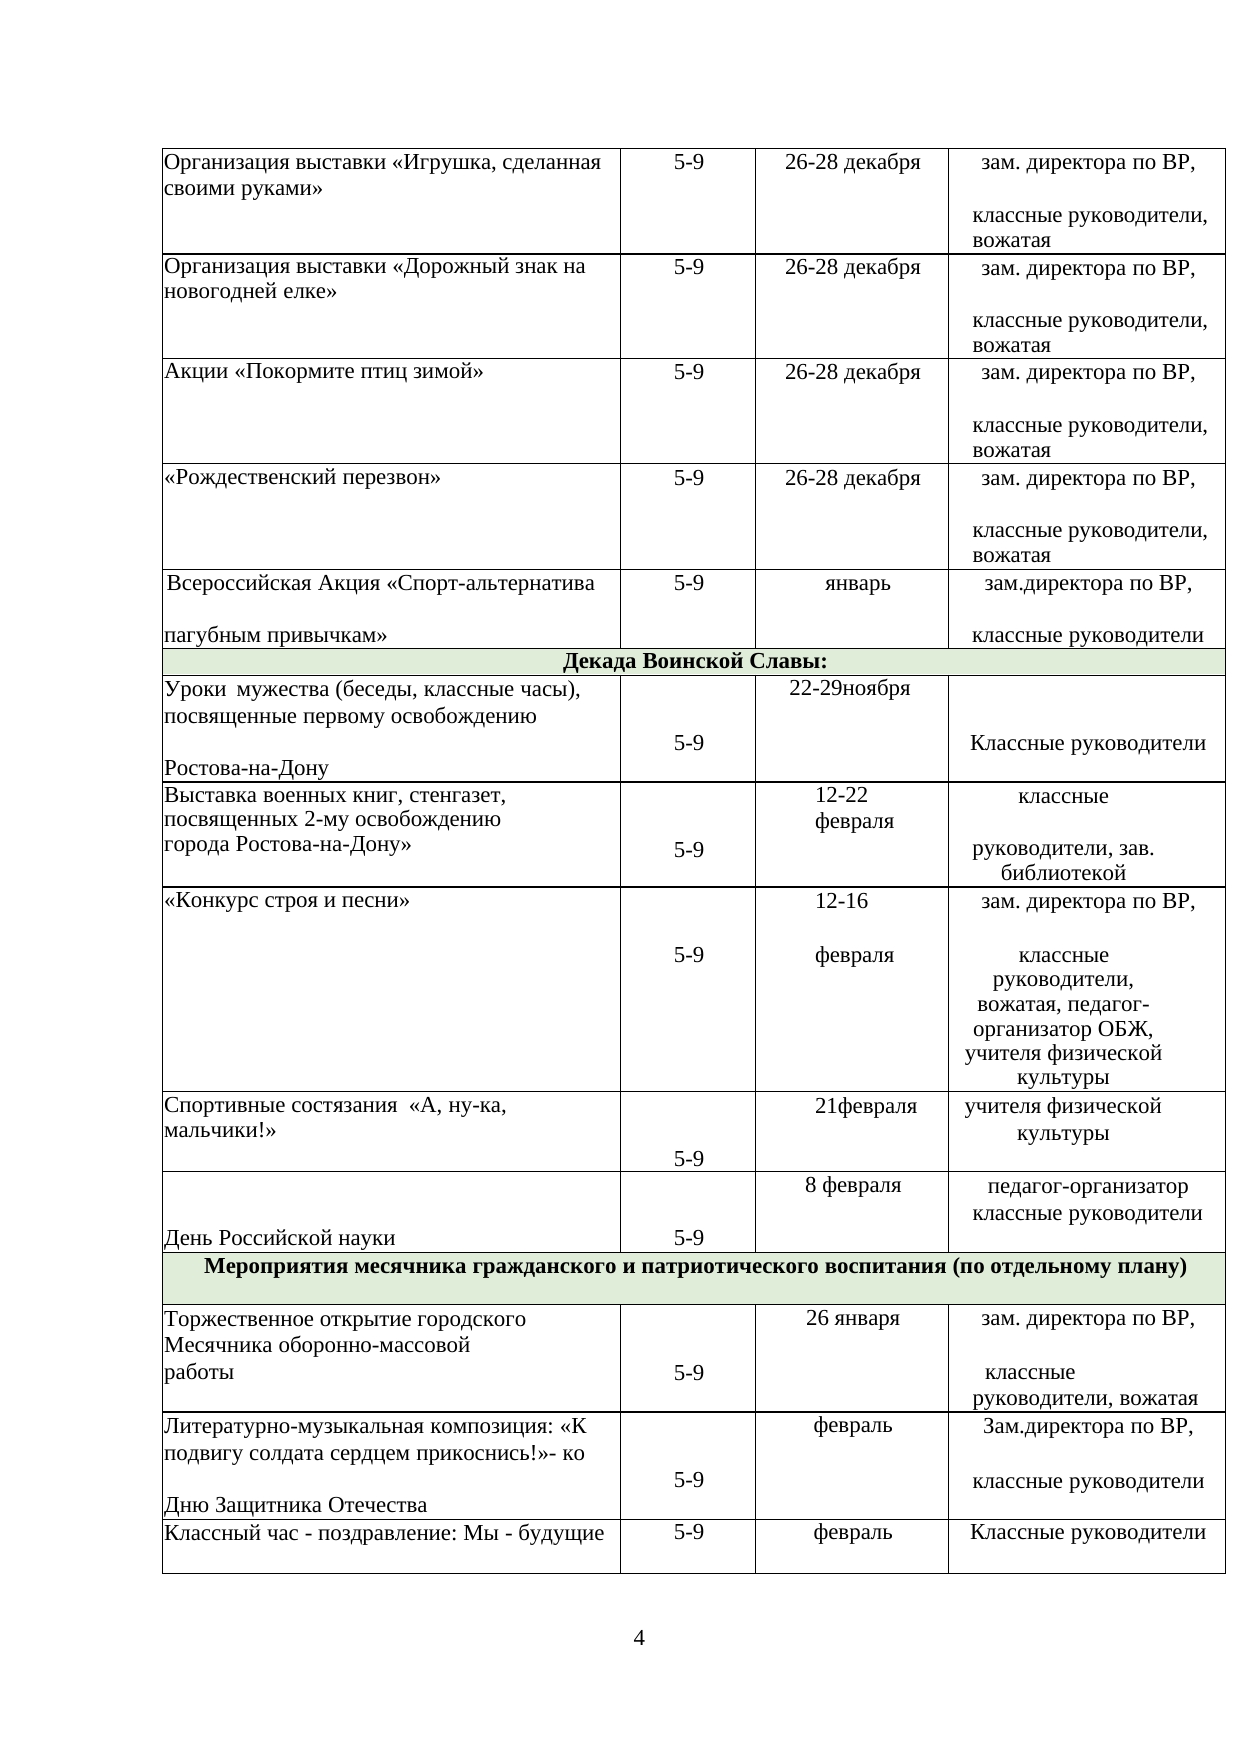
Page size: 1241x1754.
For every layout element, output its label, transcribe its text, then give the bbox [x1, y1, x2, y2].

table_cell «Рождественский перезвон» [163, 464, 620, 569]
table_cell 5-9 [621, 1520, 755, 1573]
table_cell 26-28 декабря [756, 464, 948, 569]
table_cell Декада Воинской Славы: [163, 649, 1225, 674]
table_cell Уроки мужества (беседы, классные часы), посвященные первому освобождению Ростова-на-Дону [163, 676, 620, 781]
table_cell 5-9 [621, 676, 755, 781]
table_cell Мероприятия месячника гражданского и патриотического воспитания (по отдельному плану) [163, 1253, 1225, 1304]
table_cell 5-9 [621, 1413, 755, 1518]
table_cell зам. директора по ВР, классные руководители, вожатая [949, 359, 1225, 463]
table_header зам. директора по ВР, классные руководители, вожатая [949, 149, 1225, 253]
table_cell 5-9 [621, 570, 755, 648]
table_cell 26 января [756, 1305, 948, 1411]
table_cell 26-28 декабря [756, 359, 948, 463]
table_cell зам.директора по ВР, классные руководители [949, 570, 1225, 648]
table_cell зам. директора по ВР, классные руководители, вожатая [949, 464, 1225, 569]
table_cell зам. директора по ВР, классные руководители, вожатая [949, 255, 1225, 358]
table_cell январь [756, 570, 948, 648]
table_cell Классные руководители [949, 676, 1225, 781]
table_cell 5-9 [621, 255, 755, 358]
table_cell классные руководители, зав. библиотекой [949, 783, 1225, 886]
table_cell 5-9 [621, 1172, 755, 1252]
table_cell Всероссийская Акция «Спорт-альтернатива пагубным привычкам» [163, 570, 620, 648]
table_cell 8 февраля [756, 1172, 948, 1252]
table_cell 26-28 декабря [756, 255, 948, 358]
table_cell педагог-организатор классные руководители [949, 1172, 1225, 1252]
table_cell 22-29ноября [756, 676, 948, 781]
table_cell 12-22 февраля [756, 783, 948, 886]
table_header Организация выставки «Игрушка, сделанная своими руками» [163, 149, 620, 253]
table_cell 5-9 [621, 783, 755, 886]
table_cell День Российской науки [163, 1172, 620, 1252]
table_cell февраль [756, 1520, 948, 1573]
table_cell 5-9 [621, 1305, 755, 1411]
table_cell Классные руководители [949, 1520, 1225, 1573]
table_cell 5-9 [621, 464, 755, 569]
table_cell Спортивные состязания «А, ну-ка, мальчики!» [163, 1092, 620, 1171]
table_cell Выставка военных книг, стенгазет, посвященных 2-му освобождению города Ростова-на-Дону» [163, 783, 620, 886]
table_header 26-28 декабря [756, 149, 948, 253]
table_cell зам. директора по ВР, классные руководители, вожатая, педагог- организатор ОБЖ, учителя физической культуры [949, 888, 1225, 1091]
table_cell Классный час - поздравление: Мы - будущие [163, 1520, 620, 1573]
table_cell зам. директора по ВР, классные руководители, вожатая [949, 1305, 1225, 1411]
table_cell 5-9 [621, 888, 755, 1091]
table_cell 5-9 [621, 1092, 755, 1171]
table_cell 21февраля [756, 1092, 948, 1171]
table_cell 12-16 февраля [756, 888, 948, 1091]
table_cell 5-9 [621, 359, 755, 463]
table_cell Акции «Покормите птиц зимой» [163, 359, 620, 463]
table_cell учителя физической культуры [949, 1092, 1225, 1171]
table_cell Торжественное открытие городского Месячника оборонно-массовой работы [163, 1305, 620, 1411]
table_cell Литературно-музыкальная композиция: «К подвигу солдата сердцем прикоснись!»- ко Дню Защитника Отечества [163, 1413, 620, 1518]
table_cell Зам.директора по ВР, классные руководители [949, 1413, 1225, 1518]
table_cell февраль [756, 1413, 948, 1518]
table_cell Организация выставки «Дорожный знак на новогодней елке» [163, 255, 620, 358]
table_cell «Конкурс строя и песни» [163, 888, 620, 1091]
table_header 5-9 [621, 149, 755, 253]
